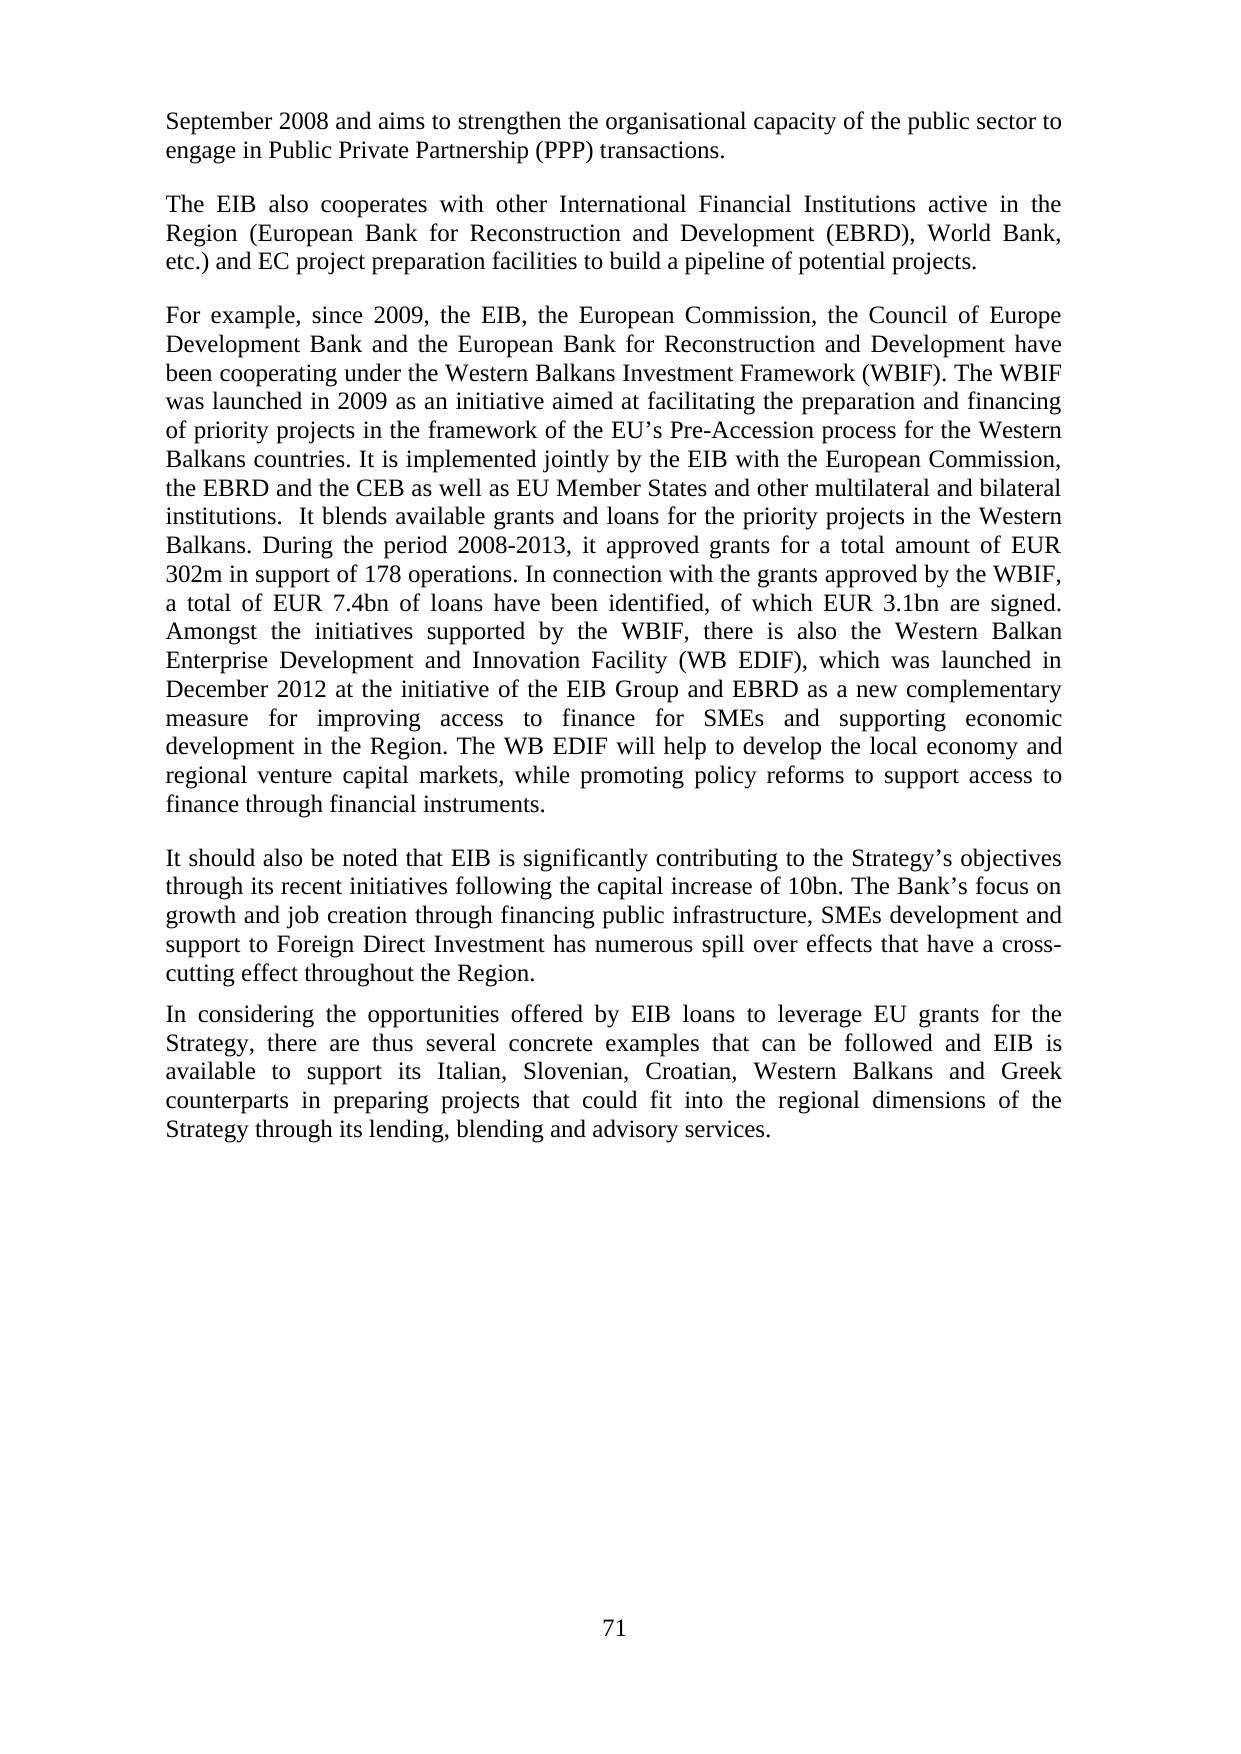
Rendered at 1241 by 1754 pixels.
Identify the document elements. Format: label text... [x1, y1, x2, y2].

text In considering the opportunities offered by EIB loans to leverage EU grants for the Strategy, there are thus several concrete examples that can be followed and EIB is available to support its Italian, Slovenian, Croatian, Western Balkans and Greek counterparts in preparing projects that could fit into the regional dimensions of the Strategy through its lending, blending and advisory services. [165, 999, 1063, 1143]
text For example, since 2009, the EIB, the European Commission, the Council of Europe Development Bank and the European Bank for Reconstruction and Development have been cooperating under the Western Balkans Investment Framework (WBIF). The WBIF was launched in 2009 as an initiative aimed at facilitating the preparation and financing of priority projects in the framework of the EU’s Pre-Accession process for the Western Balkans countries. It is implemented jointly by the EIB with the European Commission, the EBRD and the CEB as well as EU Member States and other multilateral and bilateral institutions. It blends available grants and loans for the priority projects in the Western Balkans. During the period 2008-2013, it approved grants for a total amount of EUR 302m in support of 178 operations. In connection with the grants approved by the WBIF, a total of EUR 7.4bn of loans have been identified, of which EUR 3.1bn are signed. Amongst the initiatives supported by the WBIF, there is also the Western Balkan Enterprise Development and Innovation Facility (WB EDIF), which was launched in December 2012 at the initiative of the EIB Group and EBRD as a new complementary measure for improving access to finance for SMEs and supporting economic development in the Region. The WB EDIF will help to develop the local economy and regional venture capital markets, while promoting policy reforms to support access to finance through financial instruments. [165, 300, 1063, 818]
text It should also be noted that EIB is significantly contributing to the Strategy’s objectives through its recent initiatives following the capital increase of 10bn. The Bank’s focus on growth and job creation through financing public infrastructure, SMEs development and support to Foreign Direct Investment has numerous spill over effects that have a cross-cutting effect throughout the Region. [165, 843, 1063, 986]
text The EIB also cooperates with other International Financial Institutions active in the Region (European Bank for Reconstruction and Development (EBRD), World Bank, etc.) and EC project preparation facilities to build a pipeline of potential projects. [165, 189, 1063, 275]
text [165, 106, 1063, 164]
